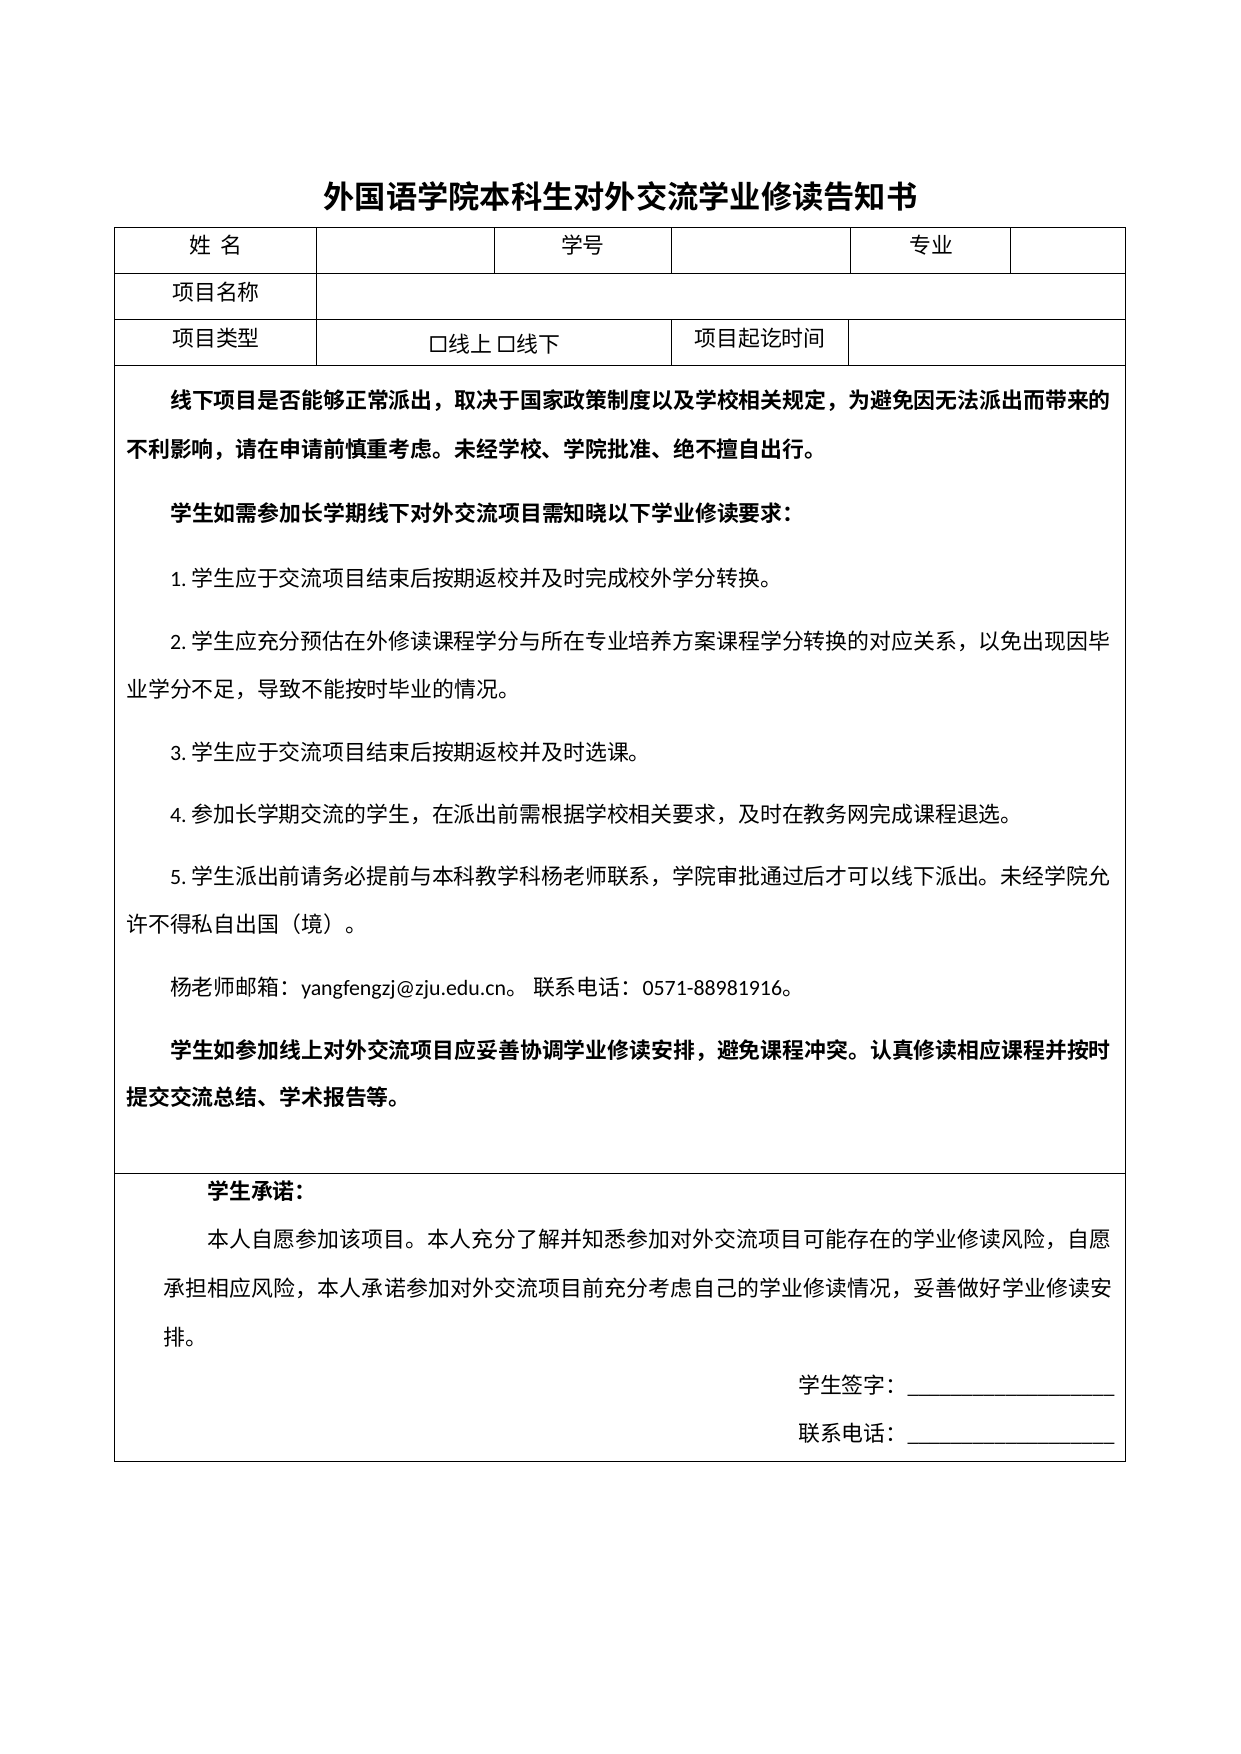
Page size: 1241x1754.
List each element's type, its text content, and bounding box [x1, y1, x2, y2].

table_header 姓 名 [115, 228, 316, 273]
table_header 学号 [495, 228, 671, 273]
table_header [672, 228, 850, 273]
table_cell 项目起讫时间 [672, 320, 848, 365]
table_cell 项目名称 [115, 274, 316, 319]
table_cell [317, 274, 1125, 319]
table_header [317, 228, 494, 273]
table_cell 项目类型 [115, 320, 316, 365]
table_header [1011, 228, 1125, 273]
text 外国语学院本科生对外交流学业修读告知书 [187, 162, 1053, 227]
table_cell 学生承诺： 本人自愿参加该项目。本人充分了解并知悉参加对外交流项目可能存在的学业修读风险，自愿承担相应风险，本人承诺参加对外交流项目前充分考虑自己的学业修读情况，妥善做好学业修读安排。 学生签字：___________________ 联系电话：___________________ [115, 1174, 1125, 1461]
table_header 专业 [851, 228, 1010, 273]
table_cell 线上 线下 [317, 320, 671, 365]
table_cell 线下项目是否能够正常派出，取决于国家政策制度以及学校相关规定，为避免因无法派出而带来的不利影响，请在申请前慎重考虑。未经学校、学院批准、绝不擅自出行。 学生如需参加长学期线下对外交流项目需知晓以下学业修读要求： 1. 学生应于交流项目结束后按期返校并及时完成校外学分转换。 2. 学生应充分预估在外修读课程学分与所在专业培养方案课程学分转换的对应关系，以免出现因毕业学分不足，导致不能按时毕业的情况。 3. 学生应于交流项目结束后按期返校并及时选课。 4. 参加长学期交流的学生，在派出前需根据学校相关要求，及时在教务网完成课程退选。 5. 学生派出前请务必提前与本科教学科杨老师联系，学院审批通过后才可以线下派出。未经学院允许不得私自出国（境）。 杨老师邮箱：yangfengzj@zju.edu.cn。 联系电话：0571-88981916。 学生如参加线上对外交流项目应妥善协调学业修读安排，避免课程冲突。认真修读相应课程并按时提交交流总结、学术报告等。 [115, 366, 1125, 1172]
table_cell [849, 320, 1125, 365]
